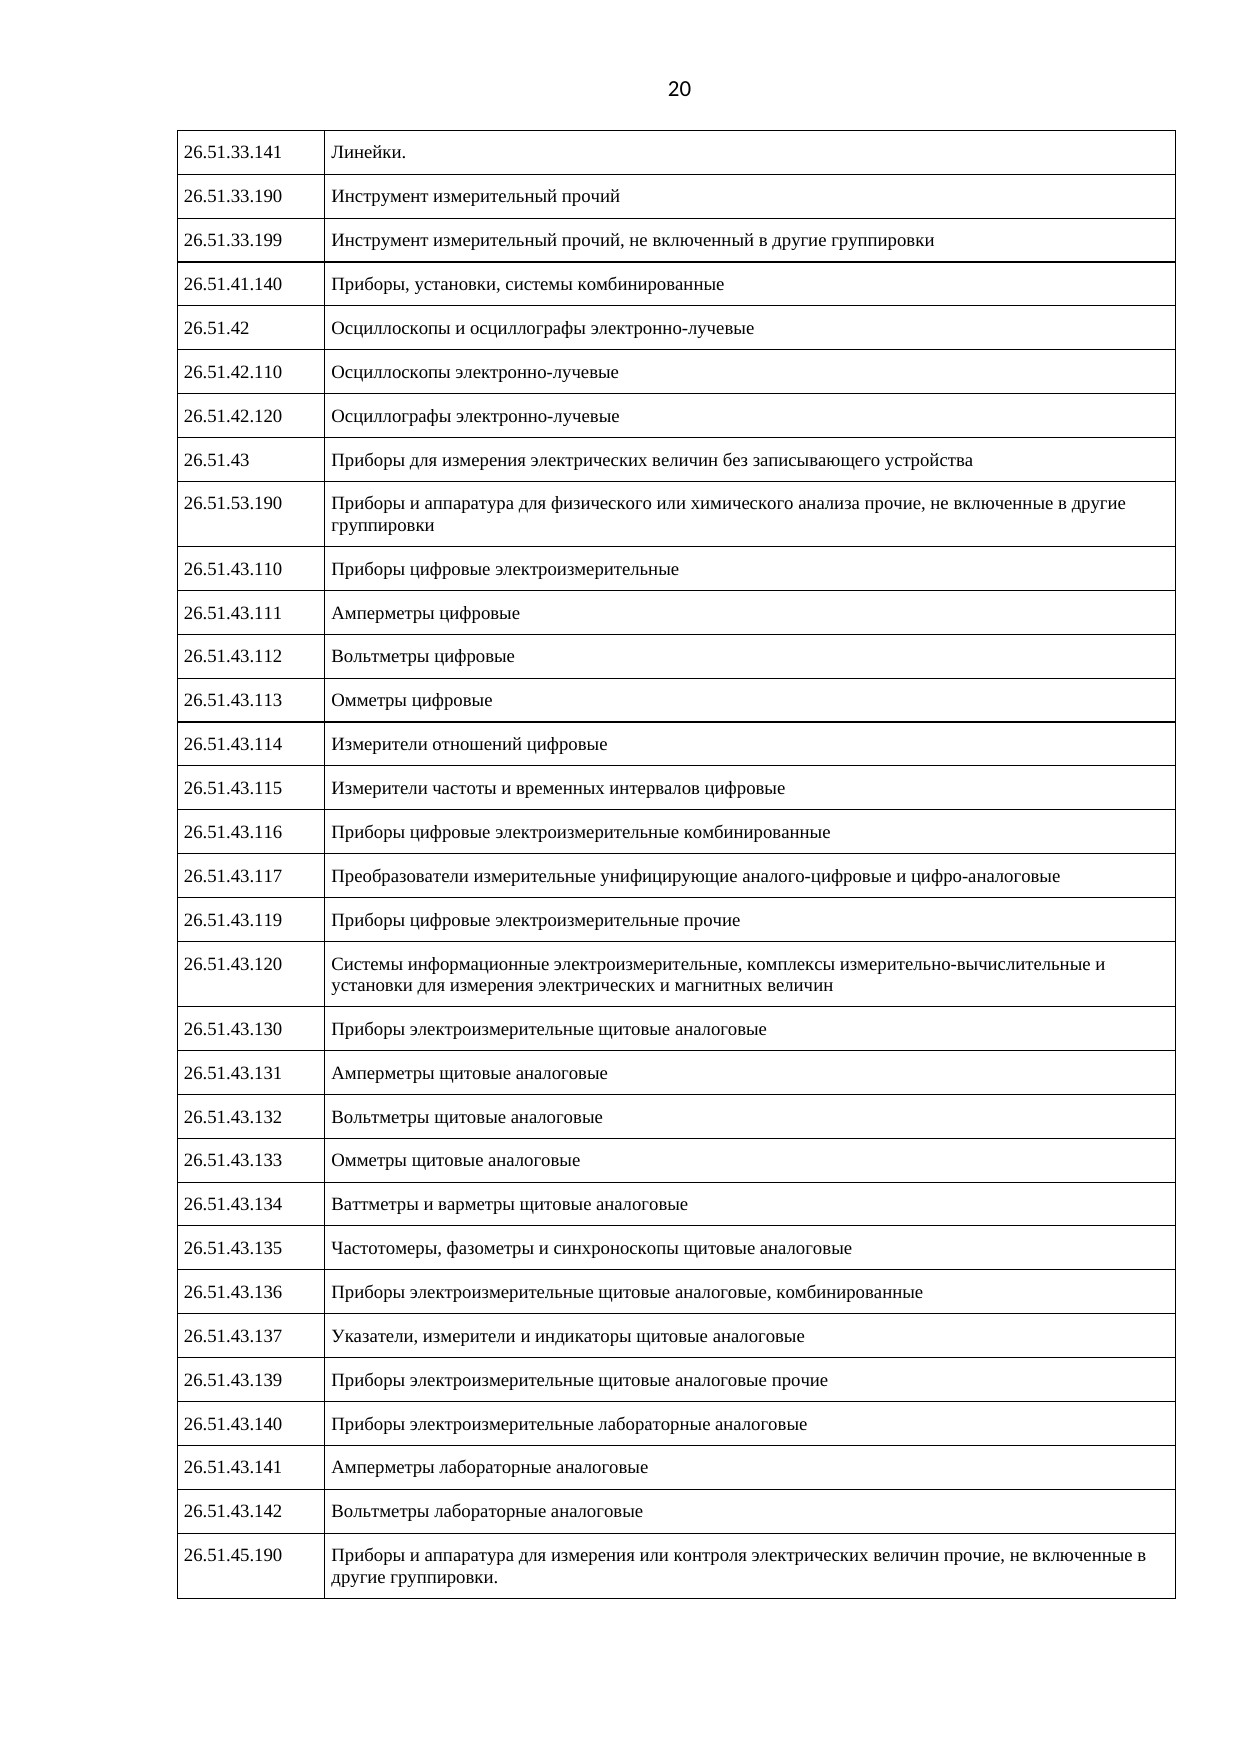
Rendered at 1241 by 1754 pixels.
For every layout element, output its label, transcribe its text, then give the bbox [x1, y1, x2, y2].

table_cell 26.51.43.110 [178, 547, 324, 590]
table_cell 26.51.43.134 [178, 1183, 324, 1225]
table_cell 26.51.42.120 [178, 394, 324, 437]
table_cell 26.51.43.119 [178, 898, 324, 941]
table_cell 26.51.41.140 [178, 263, 324, 305]
table_cell Преобразователи измерительные унифицирующие аналого-цифровые и цифро-аналоговые [325, 854, 1175, 897]
table_cell Указатели, измерители и индикаторы щитовые аналоговые [325, 1314, 1175, 1357]
table_cell Приборы для измерения электрических величин без записывающего устройства [325, 438, 1175, 481]
table_cell Приборы и аппаратура для измерения или контроля электрических величин прочие, не включенные в другие группировки. [325, 1534, 1175, 1598]
table_cell Приборы электроизмерительные щитовые аналоговые [325, 1007, 1175, 1050]
table_cell 26.51.33.141 [178, 131, 324, 174]
table_cell 26.51.42 [178, 306, 324, 349]
table_cell 26.51.43.132 [178, 1095, 324, 1138]
table_cell 26.51.43.137 [178, 1314, 324, 1357]
table_cell 26.51.42.110 [178, 350, 324, 393]
table_cell 26.51.43.142 [178, 1490, 324, 1532]
table_cell 26.51.53.190 [178, 482, 324, 546]
table_cell Инструмент измерительный прочий, не включенный в другие группировки [325, 219, 1175, 261]
table_cell 26.51.43.135 [178, 1226, 324, 1269]
table_cell Приборы электроизмерительные щитовые аналоговые, комбинированные [325, 1270, 1175, 1313]
table_cell 26.51.43.112 [178, 635, 324, 678]
table_cell Измерители частоты и временных интервалов цифровые [325, 766, 1175, 809]
table_cell Измерители отношений цифровые [325, 723, 1175, 765]
table_cell 26.51.43.111 [178, 591, 324, 634]
table_cell 26.51.43.117 [178, 854, 324, 897]
table_cell Осциллоскопы электронно-лучевые [325, 350, 1175, 393]
table_cell 26.51.33.190 [178, 175, 324, 217]
table_cell Приборы цифровые электроизмерительные комбинированные [325, 810, 1175, 853]
table_cell 26.51.43.115 [178, 766, 324, 809]
table_cell 26.51.43.141 [178, 1446, 324, 1488]
table_cell Приборы электроизмерительные лабораторные аналоговые [325, 1402, 1175, 1445]
table_cell Амперметры щитовые аналоговые [325, 1051, 1175, 1094]
table_cell Приборы и аппаратура для физического или химического анализа прочие, не включенные в другие группировки [325, 482, 1175, 546]
table_cell 26.51.43.114 [178, 723, 324, 765]
table_cell 26.51.43 [178, 438, 324, 481]
table_cell Вольтметры щитовые аналоговые [325, 1095, 1175, 1138]
table_cell 26.51.33.199 [178, 219, 324, 261]
table_cell Приборы электроизмерительные щитовые аналоговые прочие [325, 1358, 1175, 1401]
table_cell Омметры цифровые [325, 679, 1175, 721]
table_cell Приборы цифровые электроизмерительные прочие [325, 898, 1175, 941]
table_cell Ваттметры и варметры щитовые аналоговые [325, 1183, 1175, 1225]
table_cell Системы информационные электроизмерительные, комплексы измерительно-вычислительные и установки для измерения электрических и магнитных величин [325, 942, 1175, 1006]
table_cell Вольтметры лабораторные аналоговые [325, 1490, 1175, 1532]
table_cell 26.51.43.113 [178, 679, 324, 721]
table_cell Приборы цифровые электроизмерительные [325, 547, 1175, 590]
table_cell Вольтметры цифровые [325, 635, 1175, 678]
table_cell Линейки. [325, 131, 1175, 174]
table_cell 26.51.43.136 [178, 1270, 324, 1313]
table_cell Осциллографы электронно-лучевые [325, 394, 1175, 437]
table_cell 26.51.43.131 [178, 1051, 324, 1094]
table_cell Осциллоскопы и осциллографы электронно-лучевые [325, 306, 1175, 349]
table_cell Амперметры цифровые [325, 591, 1175, 634]
table_cell 26.51.43.133 [178, 1139, 324, 1182]
table_cell 26.51.45.190 [178, 1534, 324, 1598]
table_cell 26.51.43.120 [178, 942, 324, 1006]
table_cell Амперметры лабораторные аналоговые [325, 1446, 1175, 1488]
table_cell 26.51.43.116 [178, 810, 324, 853]
table_cell Частотомеры, фазометры и синхроноскопы щитовые аналоговые [325, 1226, 1175, 1269]
table_cell 26.51.43.140 [178, 1402, 324, 1445]
table_cell Омметры щитовые аналоговые [325, 1139, 1175, 1182]
table_cell 26.51.43.130 [178, 1007, 324, 1050]
table_cell 26.51.43.139 [178, 1358, 324, 1401]
table_cell Инструмент измерительный прочий [325, 175, 1175, 217]
table_cell Приборы, установки, системы комбинированные [325, 263, 1175, 305]
